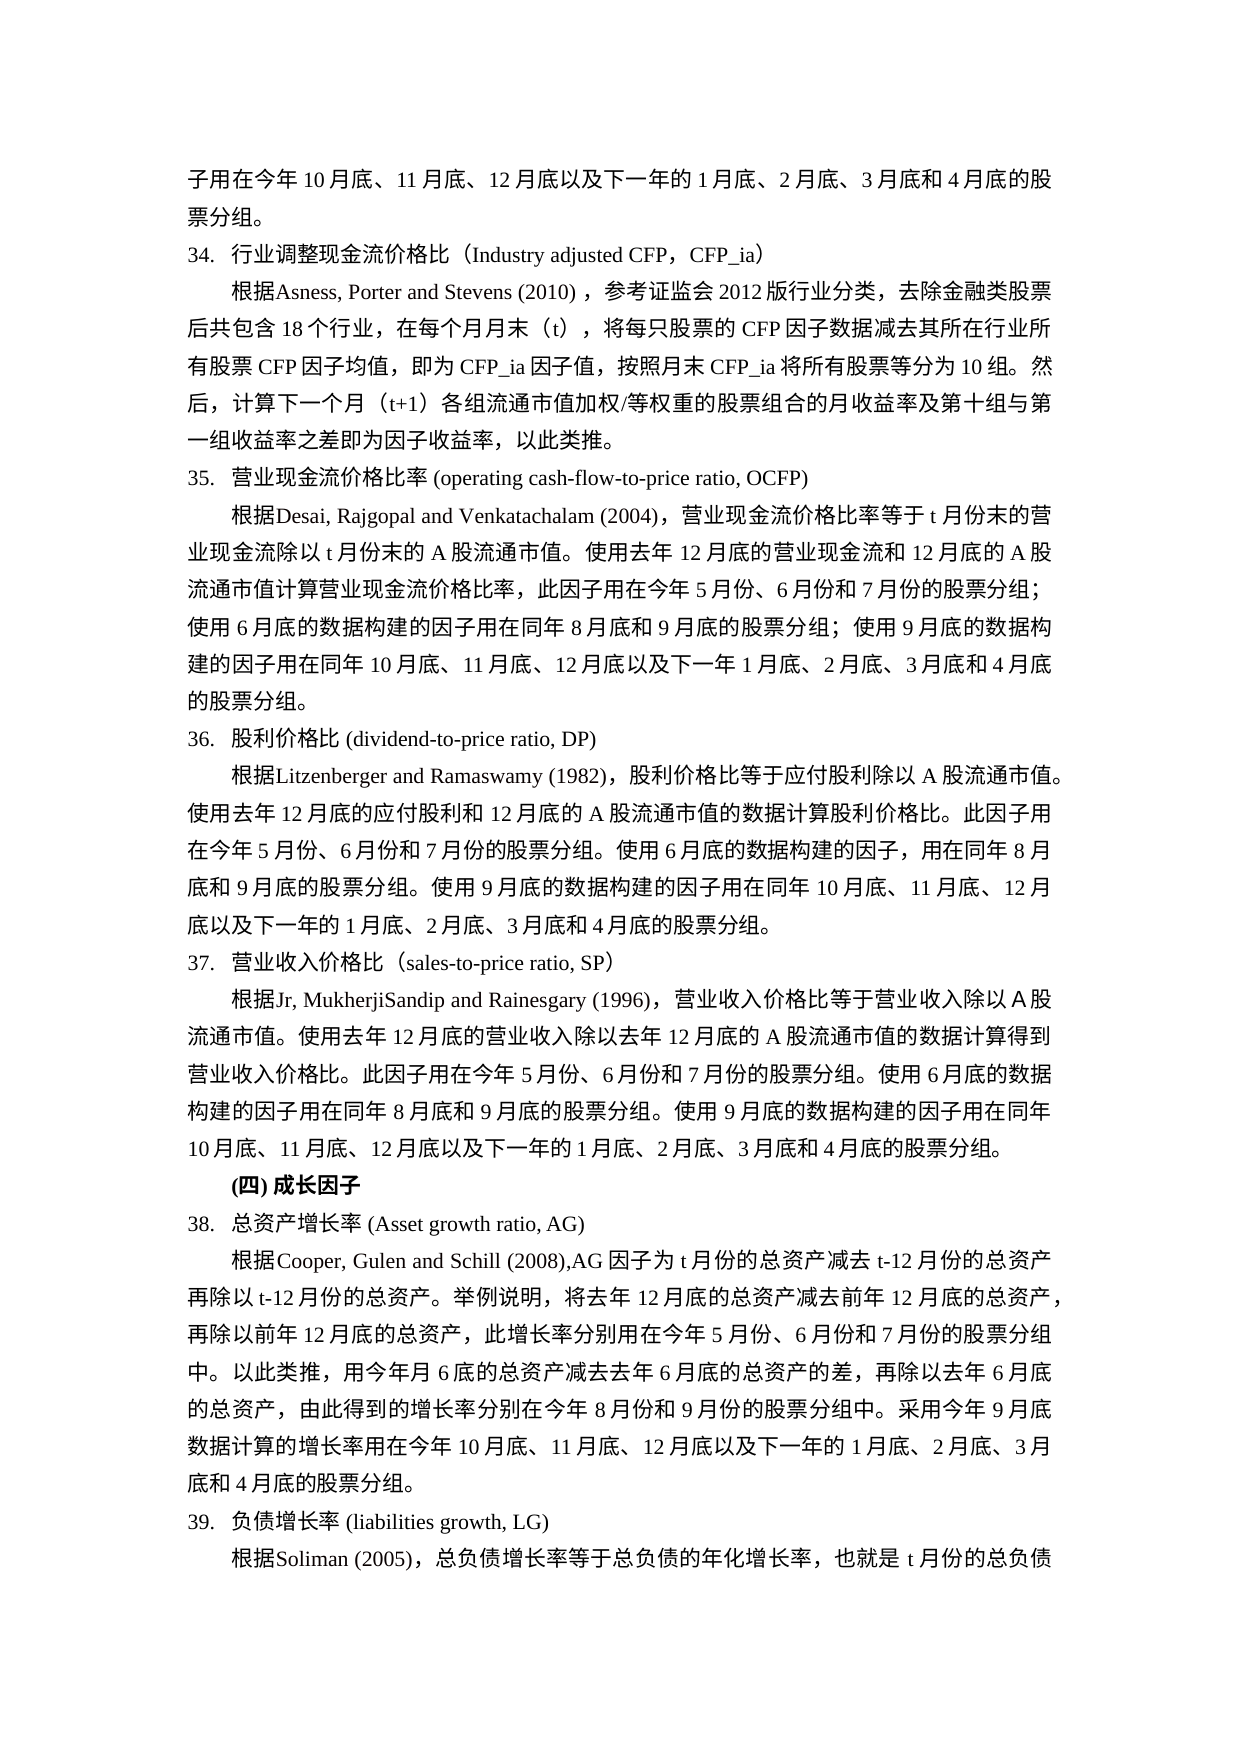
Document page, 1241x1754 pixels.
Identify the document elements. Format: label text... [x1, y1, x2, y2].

text 根据Litzenberger and Ramaswamy (1982)，股利价格比等于应付股利除以A股流通市值。使用去年12月底的应付股利和 12月底的 A 股流通市值的数据计算股利价格比。此因子用在今年5 月份、6月份和7月份的股票分组。使用6月底的数据构建的因子，用在同年8 月底和9月底的股票分组。使用9月底的数据构建的因子用在同年10月底、11月底、12月底以及下一年的1月底、2月底、3月底和4月底的股票分组。 [187, 758, 1053, 940]
list 营业收入价格比（sales-to-price ratio, SP） [187, 944, 1053, 977]
list 行业调整现金流价格比（Industry adjusted CFP，CFP_ia） [187, 236, 1053, 269]
text 根据Cooper, Gulen and Schill (2008),AG因子为t月份的总资产减去t-12月份的总资产再除以t-12月份的总资产。举例说明，将去年12月底的总资产减去前年12 月底的总资产，再除以前年12月底的总资产，此增长率分别用在今年5 月份、6月份和7月份的股票分组中。以此类推，用今年月6底的总资产减去去年6月底的总资产的差，再除以去年6月底的总资产，由此得到的增长率分别在今年8月份和9月份的股票分组中。采用今年9月底数据计算的增长率用在今年10月底、11月底、12月底以及下一年的1月底、2月底、3月底和4月底的股票分组。 [187, 1242, 1053, 1498]
text 根据Asness, Porter and Stevens (2010) ，参考证监会2012版行业分类，去除金融类股票后共包含18个行业，在每个月月末（t），将每只股票的CFP因子数据减去其所在行业所有股票CFP因子均值，即为CFP_ia因子值，按照月末CFP_ia将所有股票等分为10组。然后，计算下一个月（t+1）各组流通市值加权/等权重的股票组合的月收益率及第十组与第一组收益率之差即为因子收益率，以此类推。 [187, 274, 1053, 455]
list 股利价格比 (dividend-to-price ratio, DP) [187, 721, 1053, 753]
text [187, 1540, 1053, 1573]
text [187, 162, 1053, 232]
list 总资产增长率 (Asset growth ratio, AG) [187, 1205, 1053, 1238]
subtitle (四) 成长因子 [231, 1168, 1053, 1200]
text 根据Desai, Rajgopal and Venkatachalam (2004)，营业现金流价格比率等于t 月份末的营业现金流除以t月份末的A股流通市值。使用去年12月底的营业现金流和12月底的A股流通市值计算营业现金流价格比率，此因子用在今年5月份、6月份和7月份的股票分组；使用6月底的数据构建的因子用在同年8月底和9月底的股票分组；使用9月底的数据构建的因子用在同年10月底、11月底、12月底以及下一年1月底、2月底、3月底和4月底的股票分组。 [187, 497, 1053, 716]
text 根据Jr, MukherjiSandip and Rainesgary (1996)，营业收入价格比等于营业收入除以Ａ股流通市值。使用去年12月底的营业收入除以去年12月底的A股流通市值的数据计算得到营业收入价格比。此因子用在今年5月份、6月份和7月份的股票分组。使用6月底的数据构建的因子用在同年8月底和9月底的股票分组。使用9月底的数据构建的因子用在同年10月底、11月底、12月底以及下一年的1月底、2月底、3月底和4月底的股票分组。 [187, 982, 1053, 1163]
list 负债增长率 (liabilities growth, LG) [187, 1503, 1053, 1536]
list 营业现金流价格比率 (operating cash-flow-to-price ratio, OCFP) [187, 460, 1053, 492]
